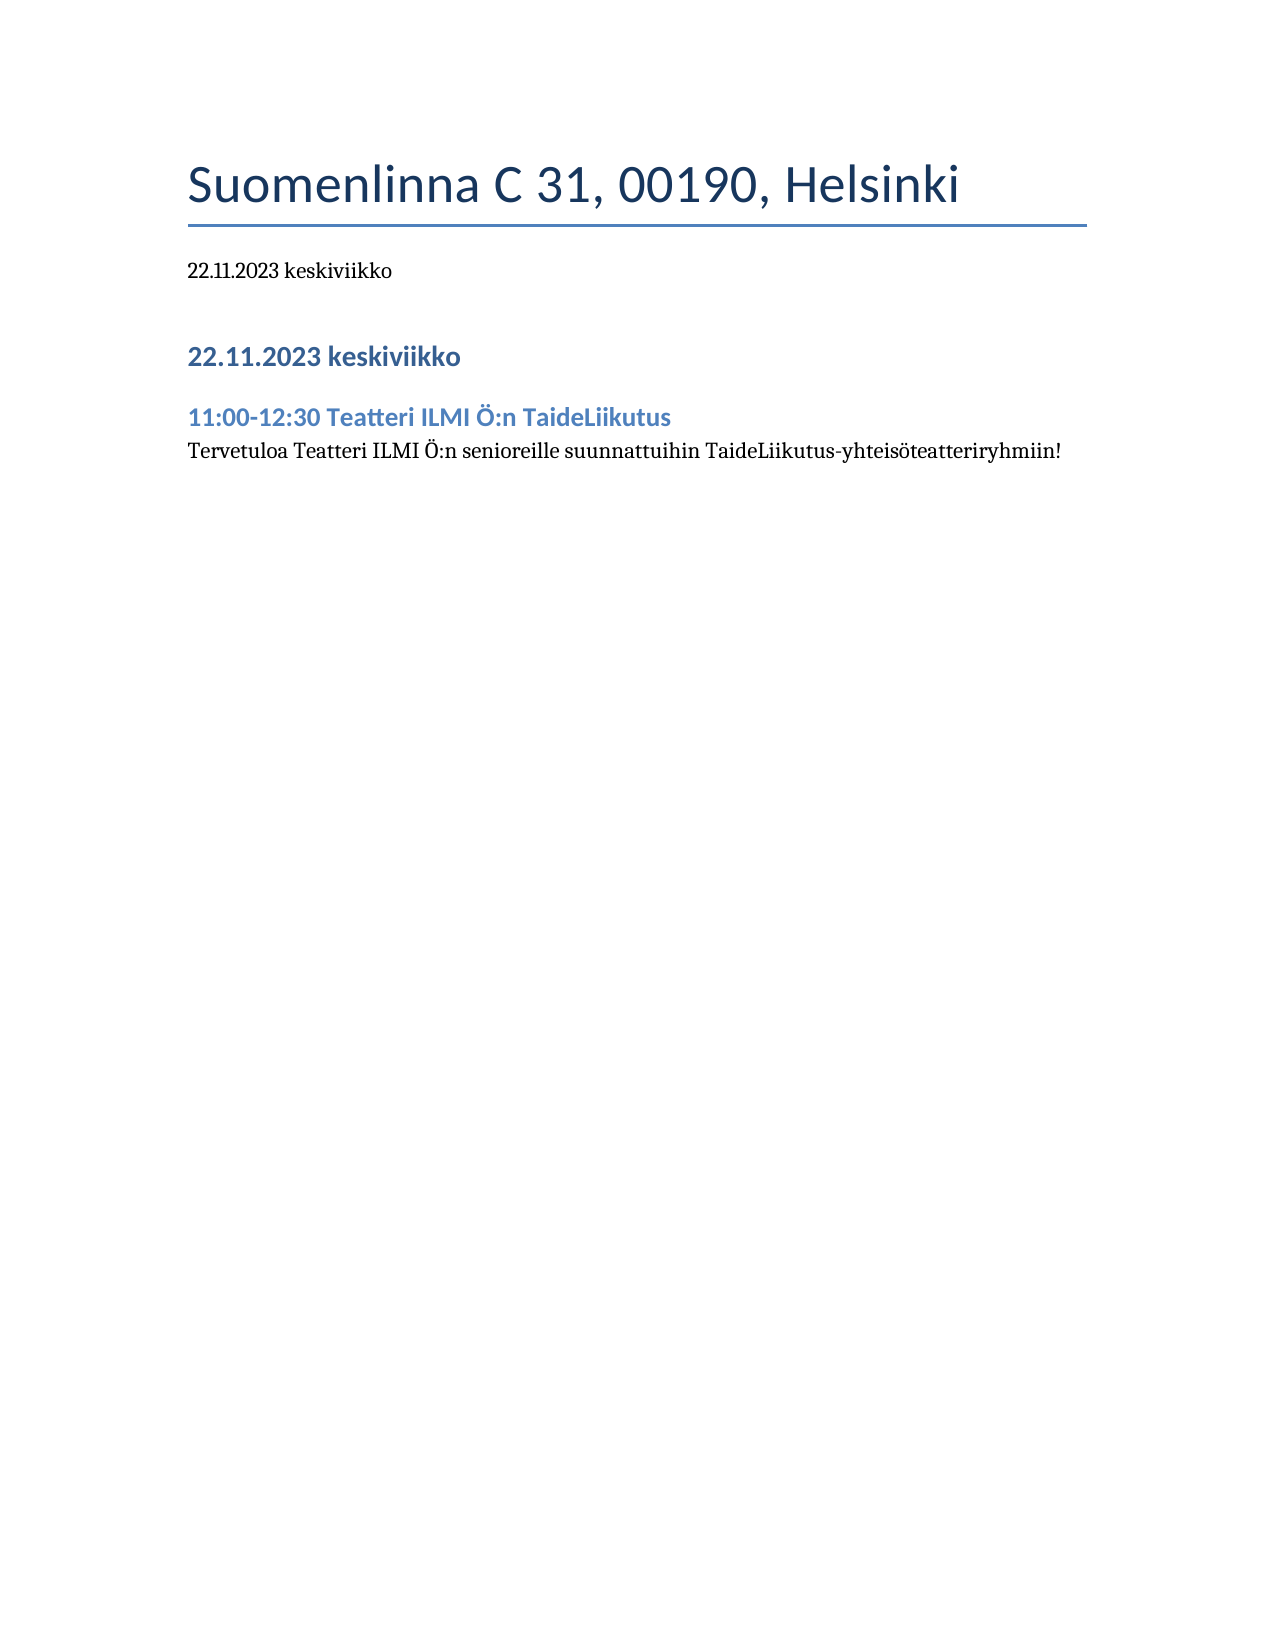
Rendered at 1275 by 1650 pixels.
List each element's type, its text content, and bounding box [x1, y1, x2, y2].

text Tervetuloa Teatteri ILMI Ö:n senioreille suunnattuihin TaideLiikutus-yhteisöteatteriryhmiin! [187, 438, 1087, 464]
text 22.11.2023 keskiviikko [187, 258, 1087, 284]
title Suomenlinna C 31, 00190, Helsinki [187, 150, 1087, 227]
subtitle 11:00-12:30 Teatteri ILMI Ö:n TaideLiikutus [187, 400, 1087, 433]
subtitle 22.11.2023 keskiviikko [187, 338, 1087, 374]
